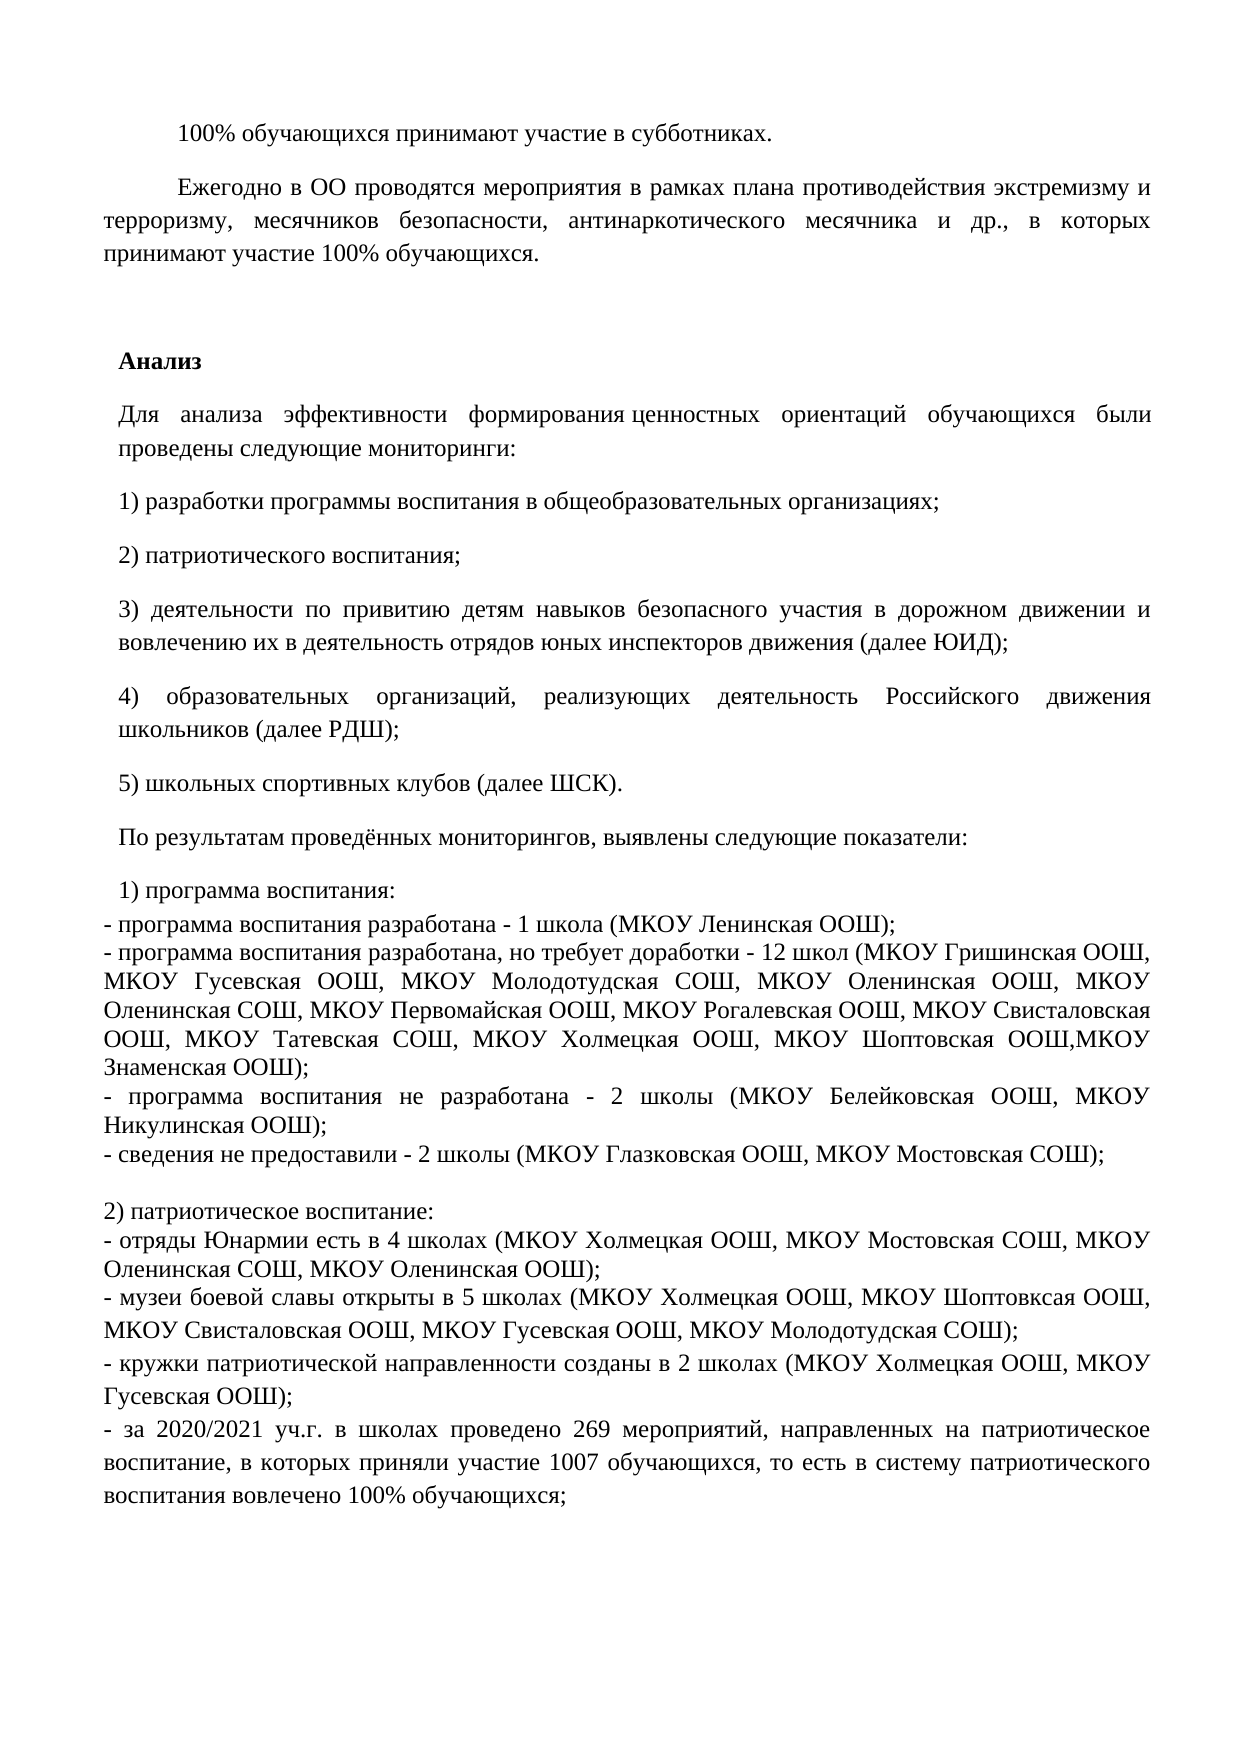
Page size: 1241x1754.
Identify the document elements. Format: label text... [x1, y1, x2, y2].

text - за 2020/2021 уч.г. в школах проведено 269 мероприятий, направленных на патриотическое воспитание, в которых приняли участие 1007 обучающихся, то есть в систему патриотического воспитания вовлечено 100% обучающихся; [103, 1414, 1152, 1509]
text - отряды Юнармии есть в 4 школах (МКОУ Холмецкая ООШ, МКОУ Мостовская СОШ, МКОУ Оленинская СОШ, МКОУ Оленинская ООШ); [103, 1225, 1152, 1282]
text 2) патриотическое воспитание: [103, 1196, 1152, 1225]
text Анализ [118, 346, 1152, 374]
text 3) деятельности по привитию детям навыков безопасного участия в дорожном движении и вовлечению их в деятельность отрядов юных инспекторов движения (далее ЮИД); [118, 594, 1152, 656]
text 4) образовательных организаций, реализующих деятельность Российского движения школьников (далее РДШ); [118, 681, 1152, 743]
text 5) школьных спортивных клубов (далее ШСК). [118, 768, 1152, 797]
text 1) программа воспитания: [118, 876, 1152, 904]
text Для анализа эффективности формирования ценностных ориентаций обучающихся были проведены следующие мониторинги: [118, 399, 1152, 461]
text По результатам проведённых мониторингов, выявлены следующие показатели: [118, 822, 1152, 851]
text - программа воспитания разработана, но требует доработки - 12 школ (МКОУ Гришинская ООШ, МКОУ Гусевская ООШ, МКОУ Молодотудская СОШ, МКОУ Оленинская ООШ, МКОУ Оленинская СОШ, МКОУ Первомайская ООШ, МКОУ Рогалевская ООШ, МКОУ Свисталовская ООШ, МКОУ Татевская СОШ, МКОУ Холмецкая ООШ, МКОУ Шоптовская ООШ,МКОУ Знаменская ООШ); [103, 937, 1152, 1081]
text 2) патриотического воспитания; [118, 540, 1152, 569]
text 1) разработки программы воспитания в общеобразовательных организациях; [118, 486, 1152, 515]
text - программа воспитания не разработана - 2 школы (МКОУ Белейковская ООШ, МКОУ Никулинская ООШ); [103, 1081, 1152, 1139]
text - сведения не предоставили - 2 школы (МКОУ Глазковская ООШ, МКОУ Мостовская СОШ); [103, 1139, 1152, 1167]
text - кружки патриотической направленности созданы в 2 школах (МКОУ Холмецкая ООШ, МКОУ Гусевская ООШ); [103, 1348, 1152, 1410]
text Ежегодно в ОО проводятся мероприятия в рамках плана противодействия экстремизму и терроризму, месячников безопасности, антинаркотического месячника и др., в которых принимают участие 100% обучающихся. [103, 172, 1152, 267]
text - программа воспитания разработана - 1 школа (МКОУ Ленинская ООШ); [103, 909, 1152, 937]
text - музеи боевой славы открыты в 5 школах (МКОУ Холмецкая ООШ, МКОУ Шоптовксая ООШ, МКОУ Свисталовская ООШ, МКОУ Гусевская ООШ, МКОУ Молодотудская СОШ); [103, 1282, 1152, 1344]
text 100% обучающихся принимают участие в субботниках. [103, 118, 1152, 147]
